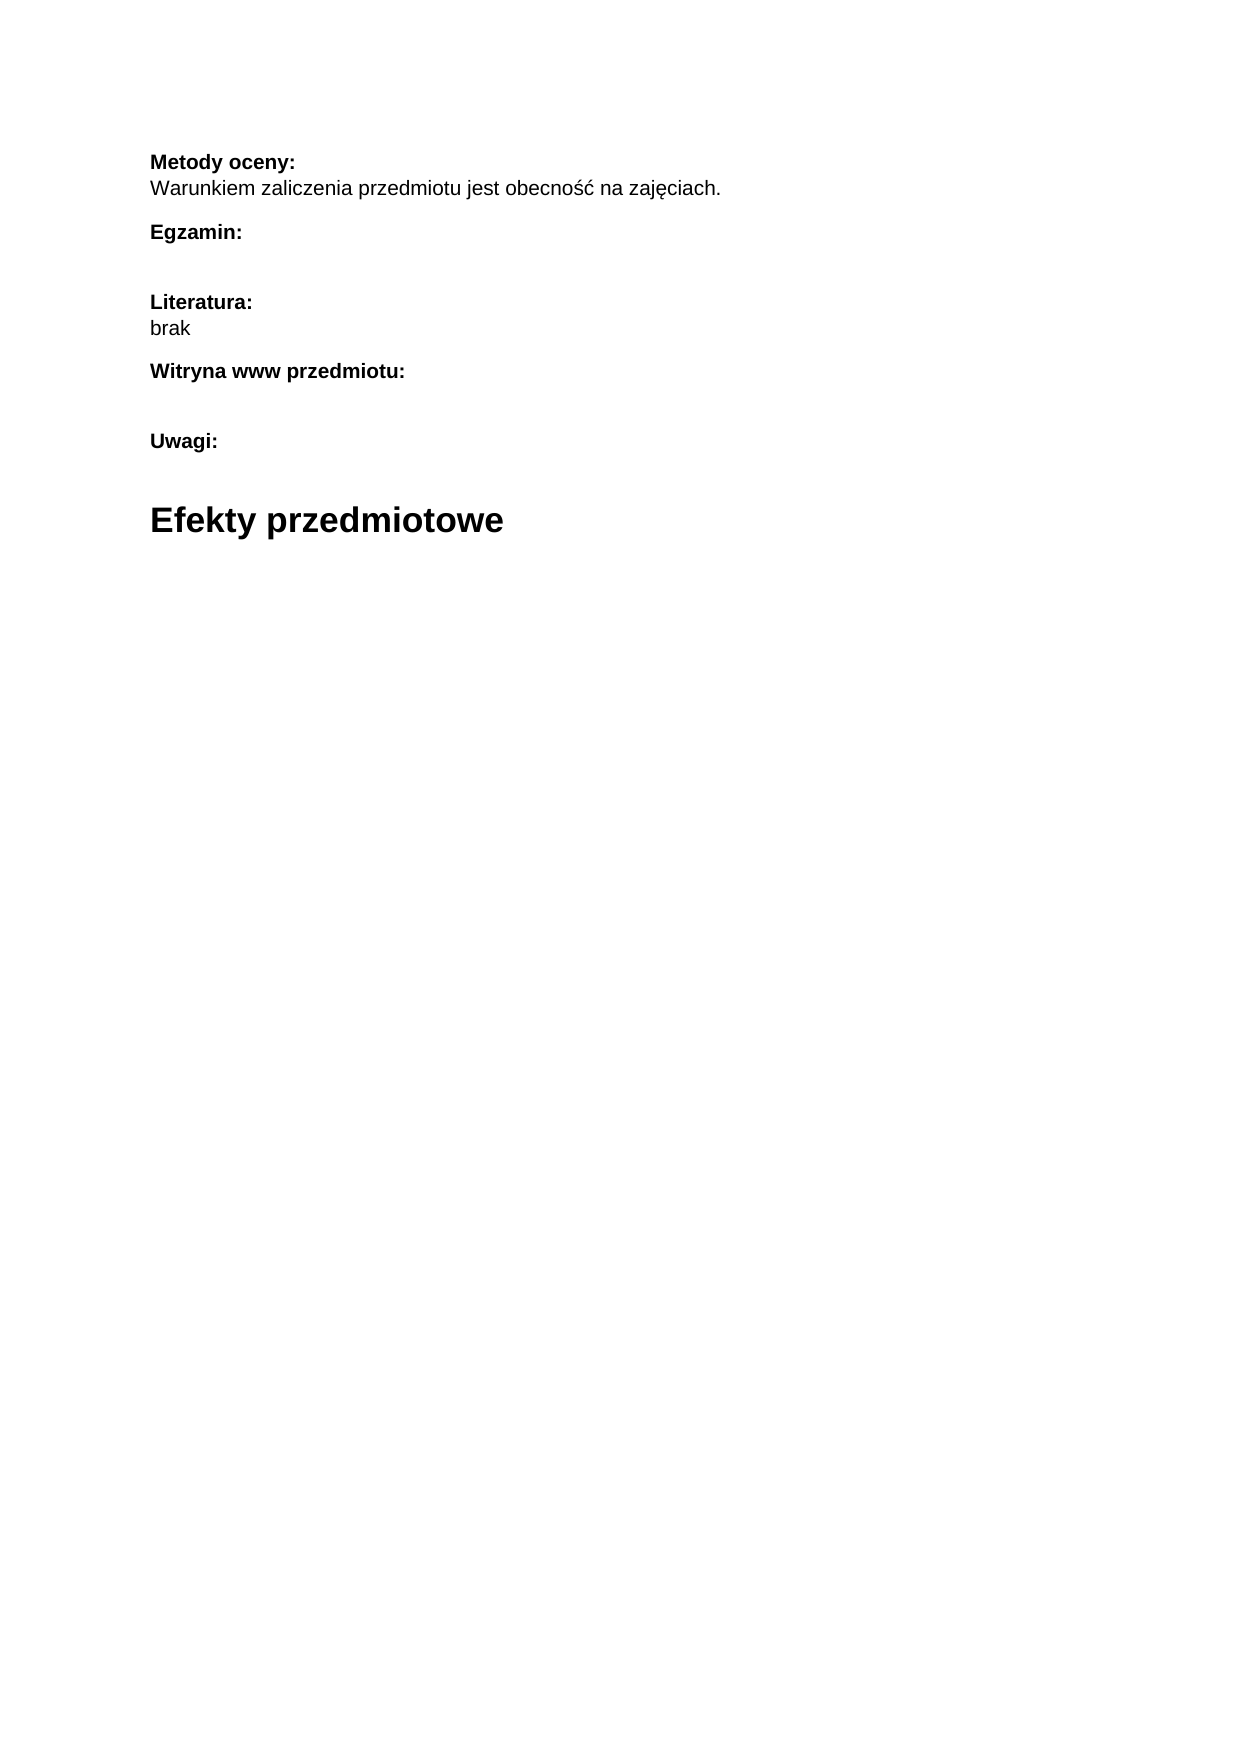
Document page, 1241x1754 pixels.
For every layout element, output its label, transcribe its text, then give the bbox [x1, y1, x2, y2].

text Metody oceny: [150, 150, 1090, 174]
text Egzamin: [150, 220, 1090, 244]
text Uwagi: [150, 429, 1090, 453]
text Witryna www przedmiotu: [150, 359, 1090, 383]
text Literatura: [150, 289, 1090, 313]
text Warunkiem zaliczenia przedmiotu jest obecność na zajęciach. [150, 176, 1090, 200]
text brak [150, 316, 1090, 339]
subtitle Efekty przedmiotowe [150, 499, 1090, 540]
